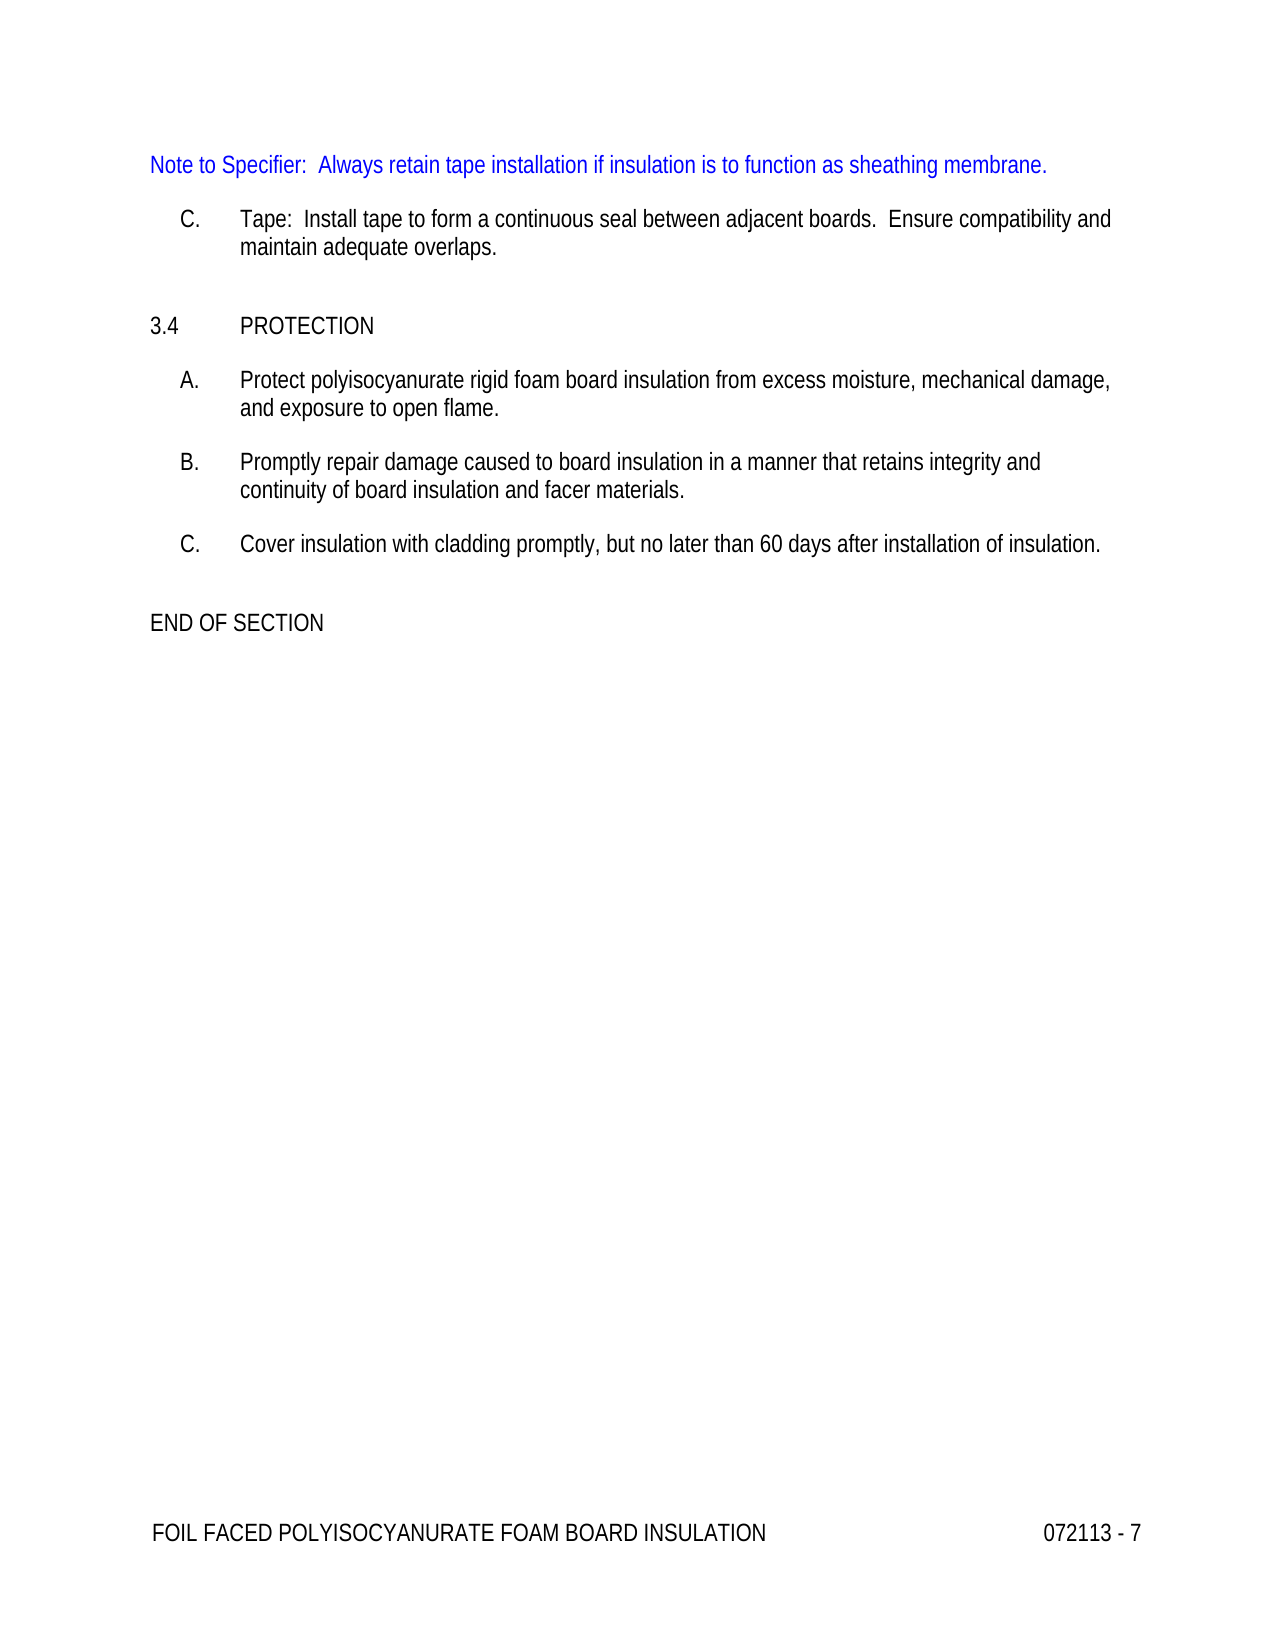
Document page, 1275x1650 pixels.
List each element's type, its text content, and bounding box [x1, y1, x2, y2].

text Note to Specifier: Always retain tape installation if insulation is to function as sheathing membrane. [150, 150, 1125, 179]
list END OF SECTION [150, 608, 1125, 636]
text Cover insulation with cladding promptly, but no later than 60 days after installation of insulation. [180, 529, 1125, 558]
text Promptly repair damage caused to board insulation in a manner that retains integrity and continuity of board insulation and facer materials. [180, 447, 1125, 504]
text PROTECTION [150, 311, 1125, 339]
text Tape: Install tape to form a continuous seal between adjacent boards. Ensure compatibility and maintain adequate overlaps. [180, 204, 1125, 261]
text Protect polyisocyanurate rigid foam board insulation from excess moisture, mechanical damage, and exposure to open flame. [180, 364, 1125, 422]
